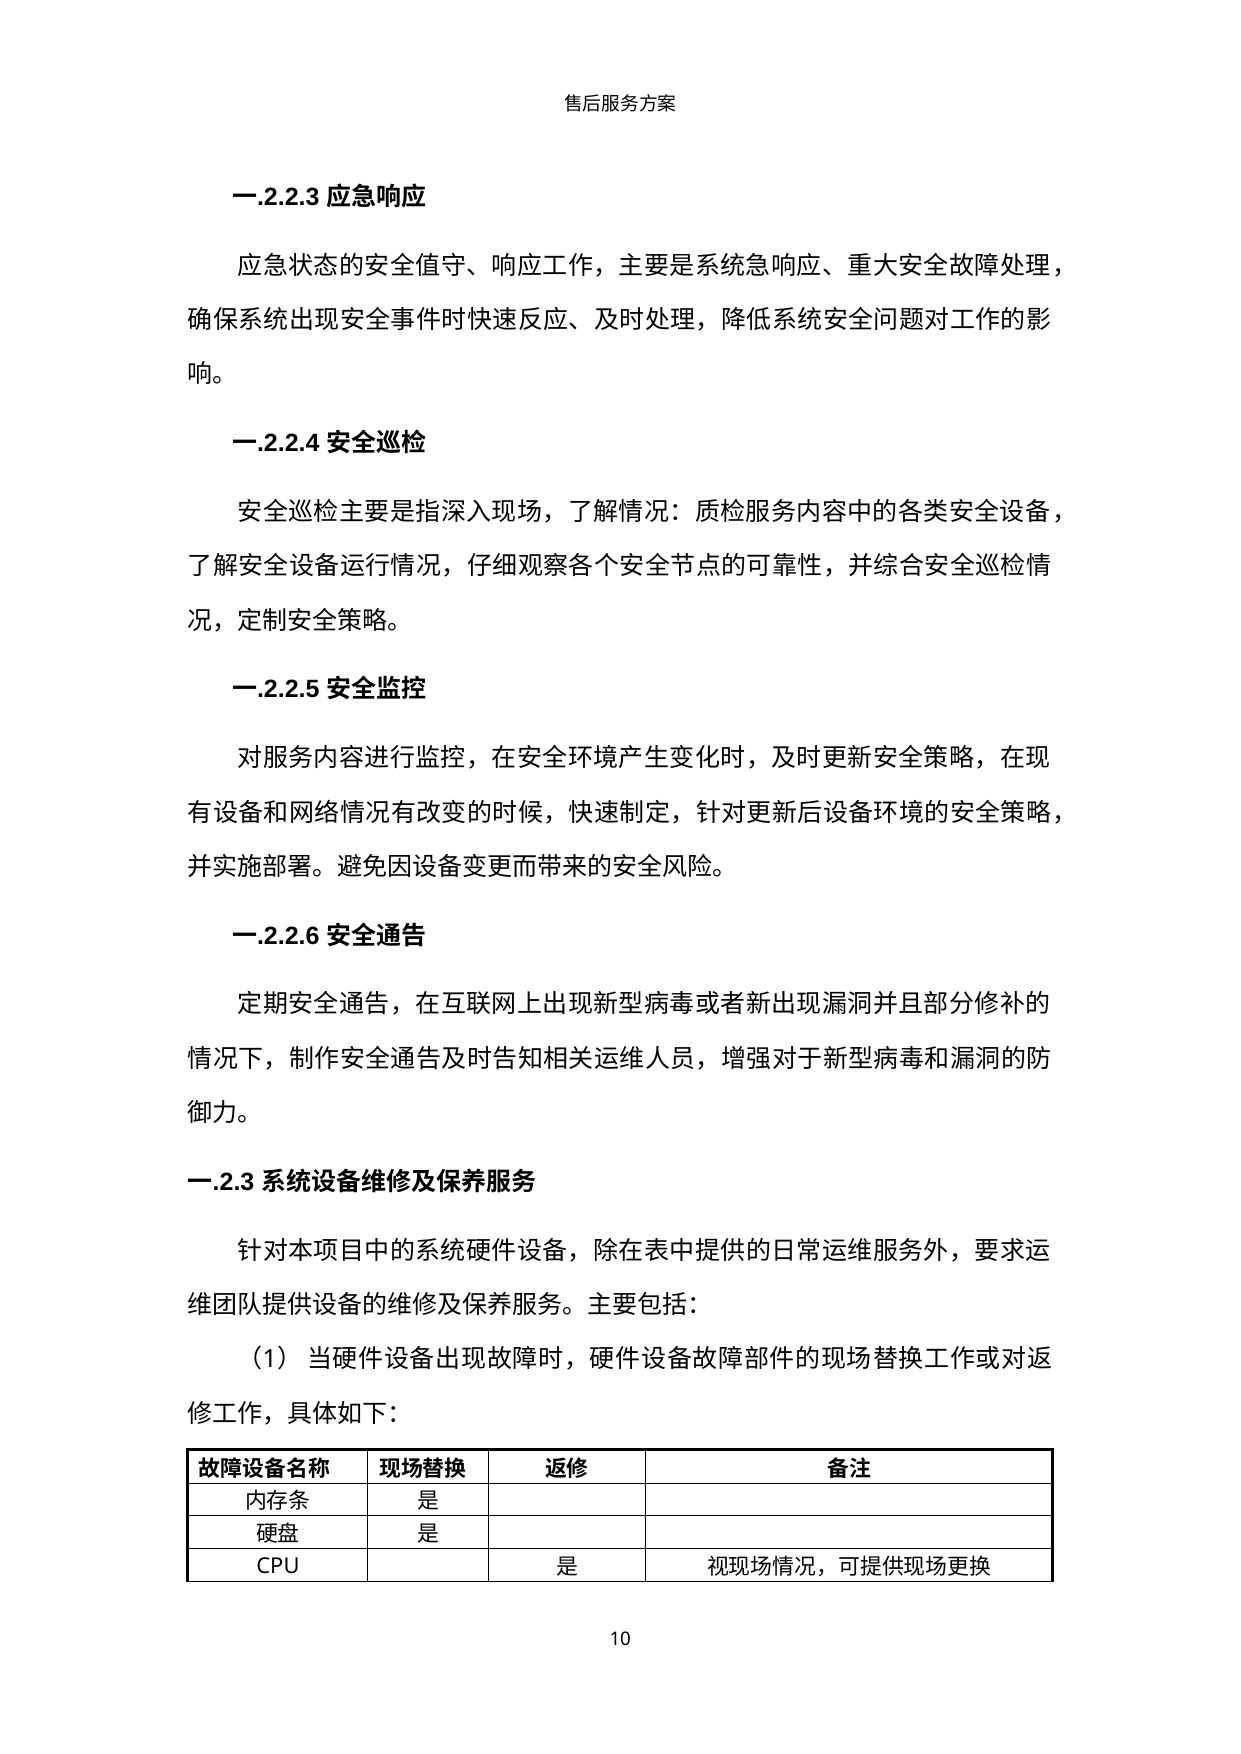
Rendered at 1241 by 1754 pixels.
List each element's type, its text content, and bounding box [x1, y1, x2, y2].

subtitle 安全巡检 [232, 408, 1053, 473]
table_header 备注 [646, 1451, 1051, 1482]
subtitle 系统设备维修及保养服务 [187, 1147, 1053, 1212]
table_header 现场替换 [368, 1451, 488, 1482]
table_cell [489, 1484, 645, 1515]
table_cell 硬盘 [189, 1516, 367, 1548]
table_cell [646, 1516, 1051, 1548]
text 安全巡检主要是指深入现场，了解情况：质检服务内容中的各类安全设备，了解安全设备运行情况，仔细观察各个安全节点的可靠性，并综合安全巡检情况，定制安全策略。 [187, 491, 1053, 636]
table_cell 是 [368, 1484, 488, 1515]
list 当硬件设备出现故障时，硬件设备故障部件的现场替换工作或对返修工作，具体如下： [187, 1339, 1053, 1429]
table_header 故障设备名称 [189, 1451, 367, 1482]
subtitle 安全通告 [232, 901, 1053, 966]
table_cell 是 [368, 1516, 488, 1548]
text 定期安全通告，在互联网上出现新型病毒或者新出现漏洞并且部分修补的情况下，制作安全通告及时告知相关运维人员，增强对于新型病毒和漏洞的防御力。 [187, 984, 1053, 1129]
table_cell [368, 1549, 488, 1581]
text 对服务内容进行监控，在安全环境产生变化时，及时更新安全策略，在现有设备和网络情况有改变的时候，快速制定，针对更新后设备环境的安全策略，并实施部署。避免因设备变更而带来的安全风险。 [187, 738, 1053, 883]
table_cell 内存条 [189, 1484, 367, 1515]
text 应急状态的安全值守、响应工作，主要是系统急响应、重大安全故障处理，确保系统出现安全事件时快速反应、及时处理，降低系统安全问题对工作的影响。 [187, 245, 1053, 390]
table_cell [489, 1516, 645, 1548]
table_cell [646, 1484, 1051, 1515]
table_cell 视现场情况，可提供现场更换 [646, 1549, 1051, 1581]
text 针对本项目中的系统硬件设备，除在表中提供的日常运维服务外，要求运维团队提供设备的维修及保养服务。主要包括： [187, 1230, 1053, 1321]
subtitle 安全监控 [232, 654, 1053, 719]
subtitle 应急响应 [232, 162, 1053, 227]
table_cell 是 [489, 1549, 645, 1581]
table_cell CPU [189, 1549, 367, 1581]
table_header 返修 [489, 1451, 645, 1482]
